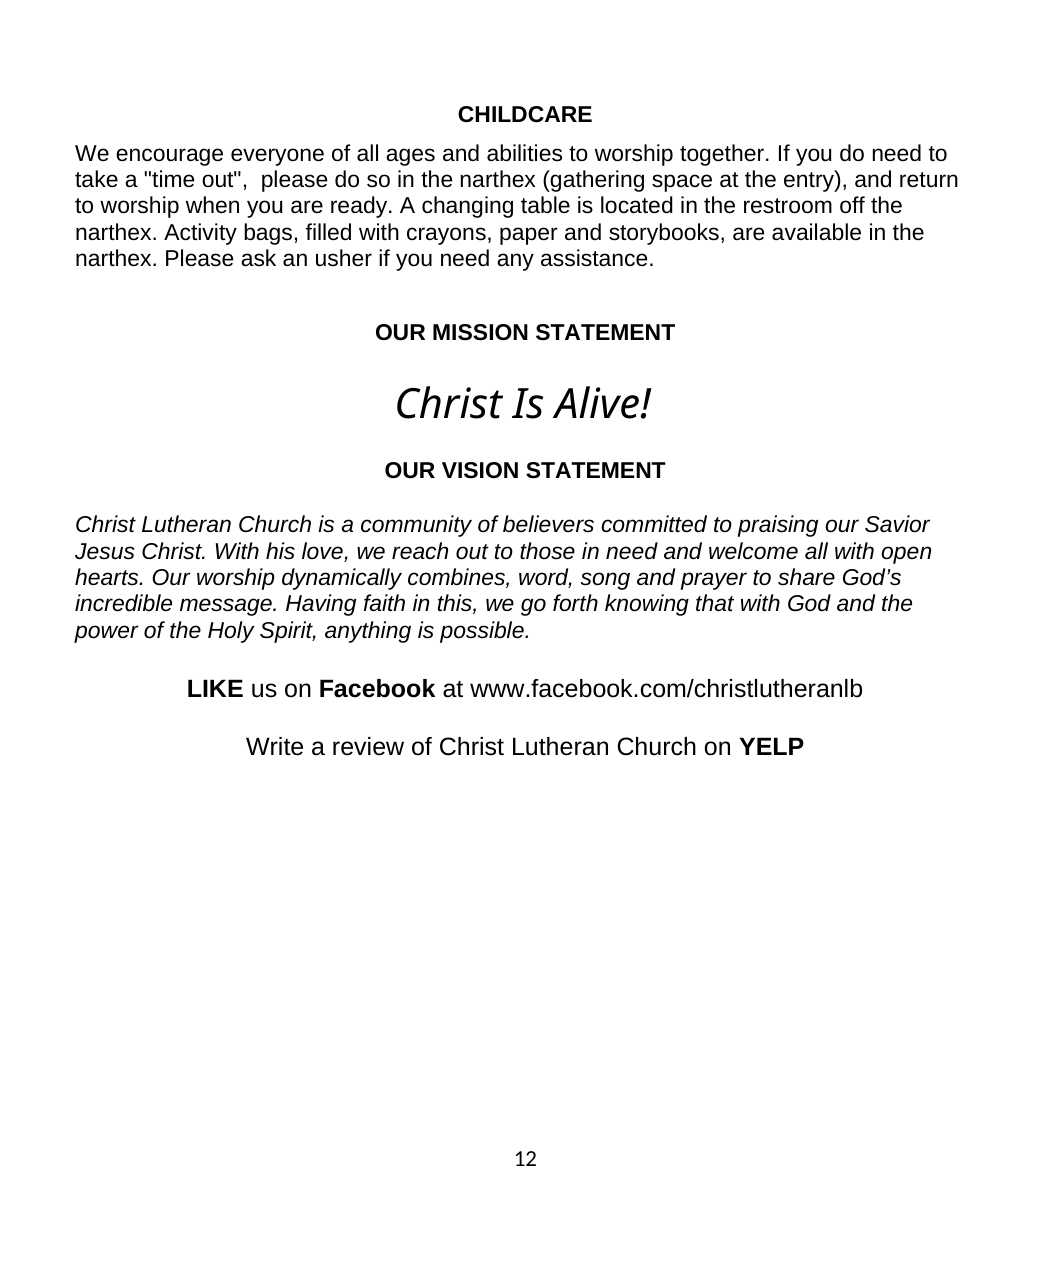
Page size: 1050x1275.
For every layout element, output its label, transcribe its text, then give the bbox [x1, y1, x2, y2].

text Write a review of Christ Lutheran Church on YELP [75, 732, 975, 761]
text We encourage everyone of all ages and abilities to worship together. If you do need to take a "time out", please do so in the narthex (gathering space at the entry), and return to worship when you are ready. A changing table is located in the restroom off the narthex. Activity bags, filled with crayons, paper and storybooks, are available in the narthex. Please ask an usher if you need any assistance. [75, 140, 975, 271]
text CHILDCARE [75, 101, 975, 128]
text Christ Lutheran Church is a community of believers committed to praising our Savior Jesus Christ. With his love, we reach out to those in need and welcome all with open hearts. Our worship dynamically combines, word, song and prayer to share God’s incredible message. Having faith in this, we go forth knowing that with God and the power of the Holy Spirit, anything is possible. [75, 511, 975, 643]
text OUR VISION STATEMENT [75, 457, 975, 483]
text LIKE us on Facebook at www.facebook.com/christlutheranlb [75, 674, 975, 703]
text Christ Is Alive! [75, 374, 975, 431]
text OUR MISSION STATEMENT [75, 319, 975, 346]
